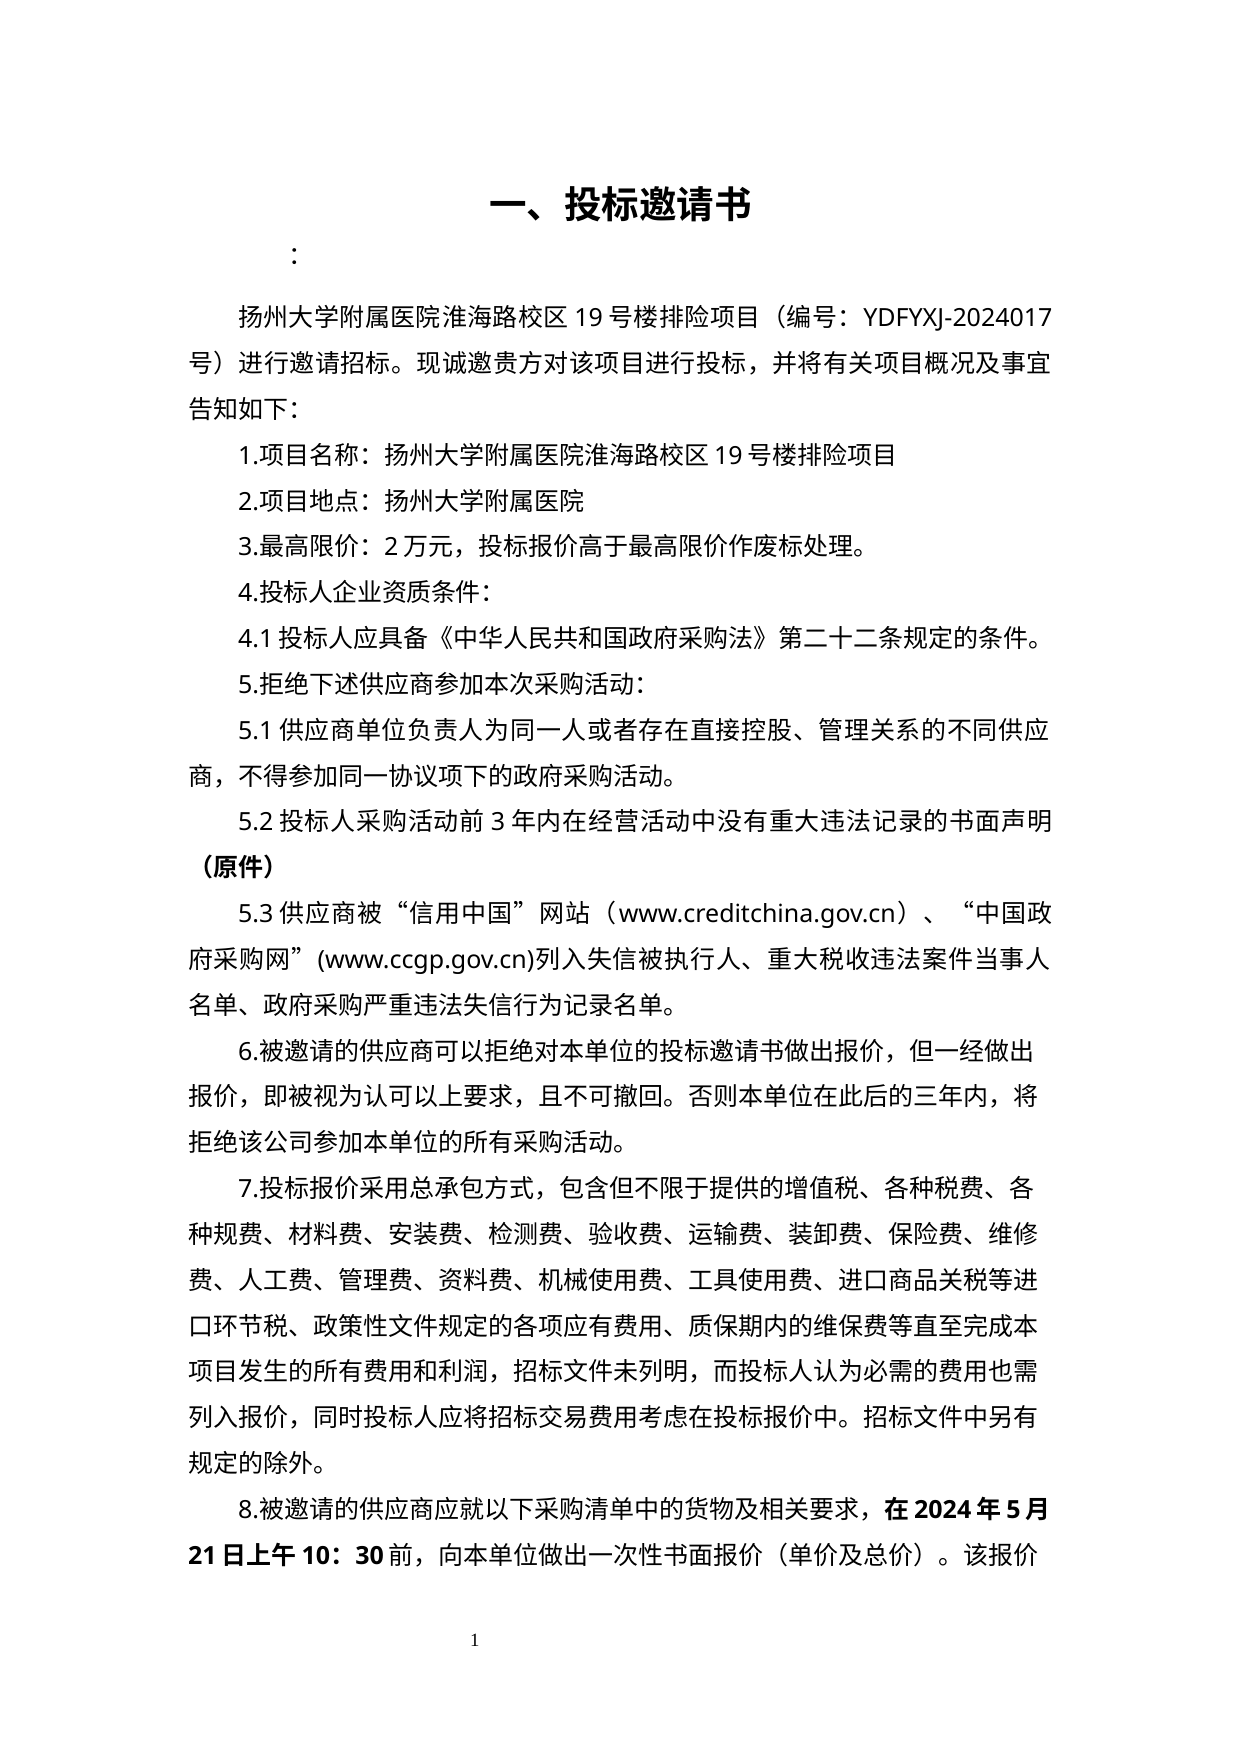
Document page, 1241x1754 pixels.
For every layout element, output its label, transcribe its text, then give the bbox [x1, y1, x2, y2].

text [188, 1482, 1052, 1573]
text 4.投标人企业资质条件： [188, 565, 1052, 611]
text 5.1供应商单位负责人为同一人或者存在直接控股、管理关系的不同供应商，不得参加同一协议项下的政府采购活动。 [188, 702, 1052, 794]
text 1.项目名称：扬州大学附属医院淮海路校区19号楼排险项目 [188, 427, 1052, 473]
text 3.最高限价：2万元，投标报价高于最高限价作废标处理。 [188, 519, 1052, 565]
text 2.项目地点：扬州大学附属医院 [188, 473, 1052, 519]
text 一、投标邀请书 [188, 175, 1052, 229]
text 5.2投标人采购活动前3年内在经营活动中没有重大违法记录的书面声明（原件） [188, 794, 1052, 886]
text 5.拒绝下述供应商参加本次采购活动： [188, 657, 1052, 702]
text ： [188, 236, 1052, 272]
text 5.3供应商被“信用中国”网站（www.creditchina.gov.cn）、“中国政府采购网”(www.ccgp.gov.cn)列入失信被执行人、重大税收违法案件当事人名单、政府采购严重违法失信行为记录名单。 [188, 886, 1052, 1023]
text 扬州大学附属医院淮海路校区19号楼排险项目（编号：YDFYXJ-2024017号）进行邀请招标。现诚邀贵方对该项目进行投标，并将有关项目概况及事宜告知如下： [188, 290, 1052, 427]
text 6.被邀请的供应商可以拒绝对本单位的投标邀请书做出报价，但一经做出报价，即被视为认可以上要求，且不可撤回。否则本单位在此后的三年内，将拒绝该公司参加本单位的所有采购活动。 [188, 1023, 1052, 1161]
text 7.投标报价采用总承包方式，包含但不限于提供的增值税、各种税费、各种规费、材料费、安装费、检测费、验收费、运输费、装卸费、保险费、维修费、人工费、管理费、资料费、机械使用费、工具使用费、进口商品关税等进口环节税、政策性文件规定的各项应有费用、质保期内的维保费等直至完成本项目发生的所有费用和利润，招标文件未列明，而投标人认为必需的费用也需列入报价，同时投标人应将招标交易费用考虑在投标报价中。招标文件中另有规定的除外。 [188, 1161, 1052, 1482]
text 4.1投标人应具备《中华人民共和国政府采购法》第二十二条规定的条件。 [188, 611, 1052, 657]
